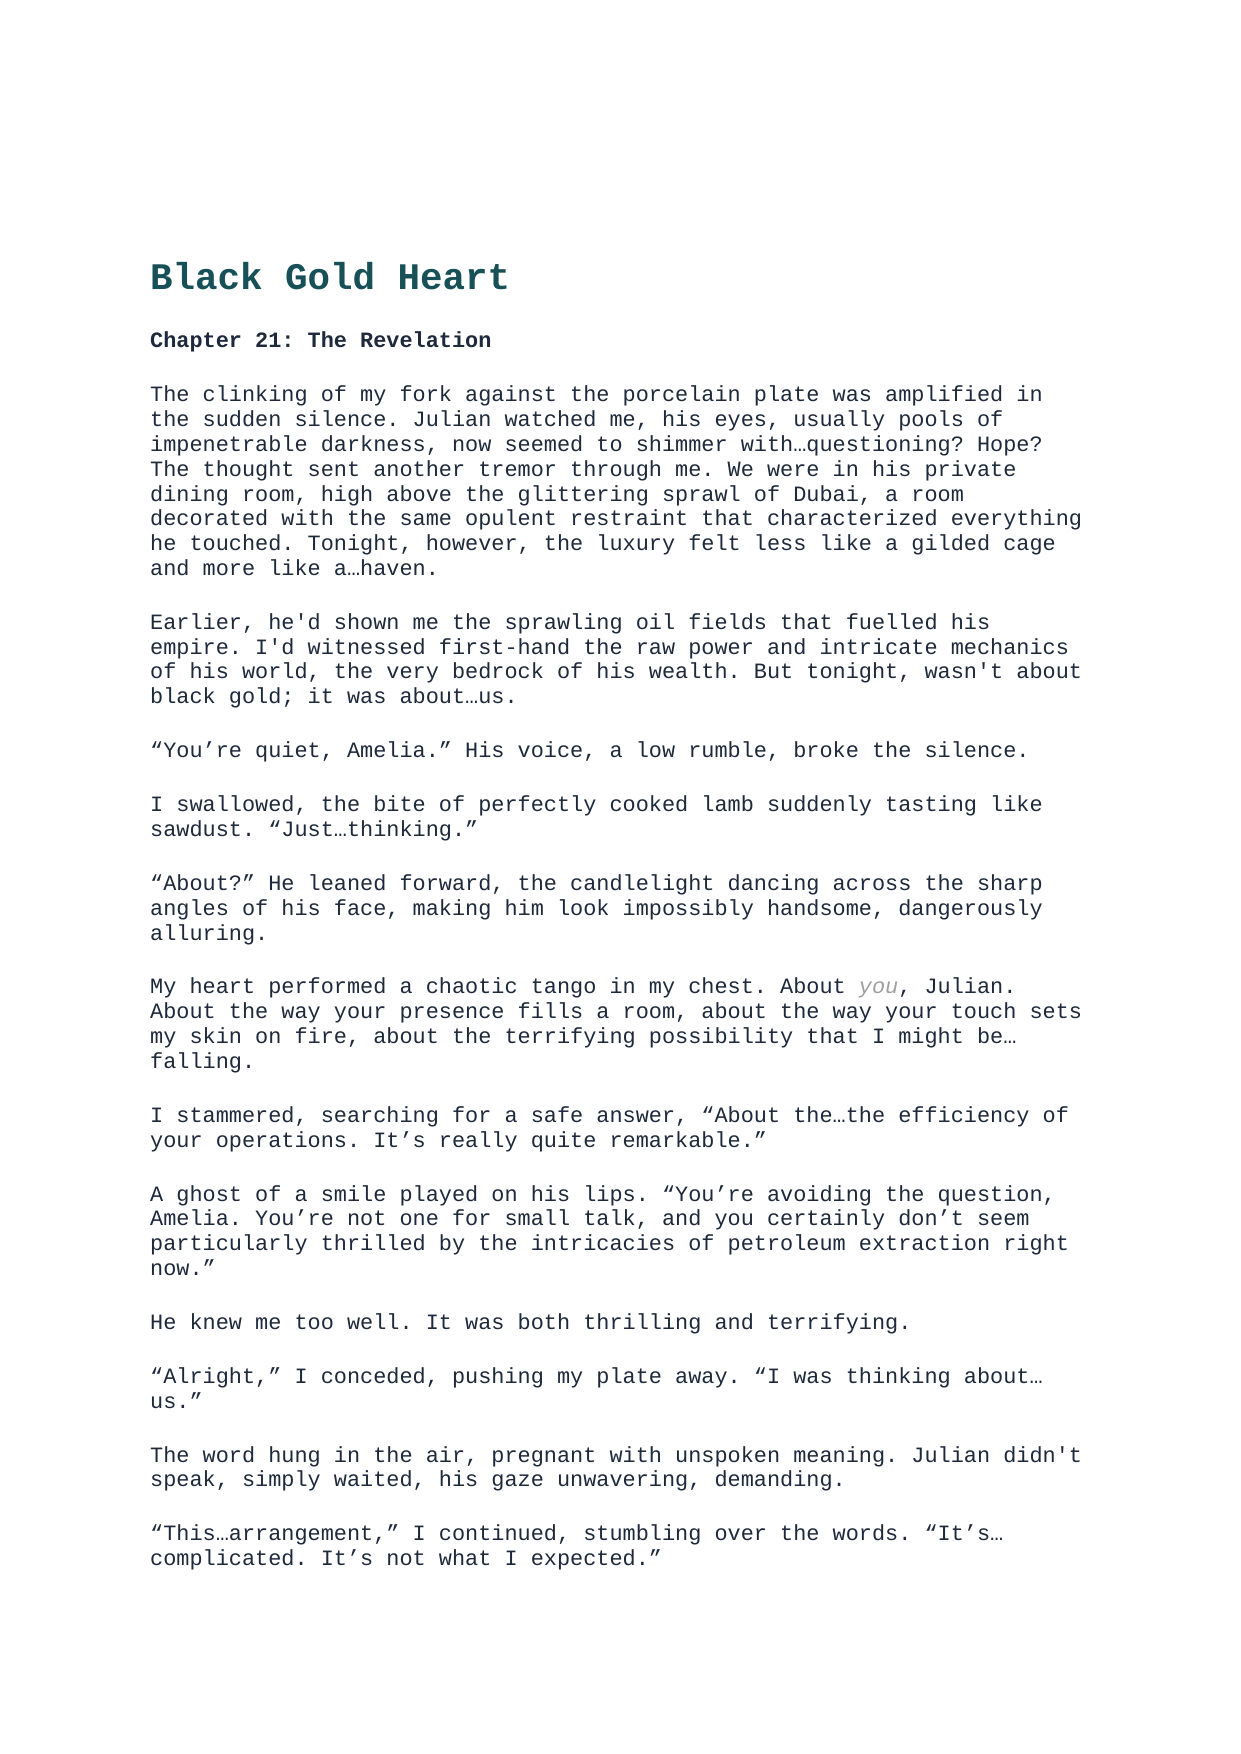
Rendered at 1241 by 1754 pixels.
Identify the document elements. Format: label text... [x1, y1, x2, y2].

text “About?” He leaned forward, the candlelight dancing across the sharp angles of his face, making him look impossibly handsome, dangerously alluring. [150, 872, 1090, 946]
text The word hung in the air, pregnant with unspoken meaning. Julian didn't speak, simply waited, his gaze unwavering, demanding. [150, 1444, 1090, 1493]
text Chapter 21: The Revelation [150, 329, 1090, 354]
text “Alright,” I conceded, pushing my plate away. “I was thinking about…us.” [150, 1365, 1090, 1414]
text “You’re quiet, Amelia.” His voice, a low rumble, broke the silence. [150, 739, 1090, 764]
text My heart performed a chaotic tango in my chest. About you, Julian. About the way your presence fills a room, about the way your touch sets my skin on fire, about the terrifying possibility that I might be…falling. [150, 976, 1090, 1075]
text The clinking of my fork against the porcelain plate was amplified in the sudden silence. Julian watched me, his eyes, usually pools of impenetrable darkness, now seemed to shimmer with…questioning? Hope? The thought sent another tremor through me. We were in his private dining room, high above the glittering sprawl of Dubai, a room decorated with the same opulent restraint that characterized everything he touched. Tonight, however, the luxury felt less like a gilded cage and more like a…haven. [150, 383, 1090, 582]
text Black Gold Heart [150, 258, 1090, 300]
text Earlier, he'd shown me the sprawling oil fields that fuelled his empire. I'd witnessed first-hand the raw power and intricate mechanics of his world, the very bedrock of his wealth. But tonight, wasn't about black gold; it was about…us. [150, 611, 1090, 710]
text I stammered, searching for a safe answer, “About the…the efficiency of your operations. It’s really quite remarkable.” [150, 1104, 1090, 1153]
text A ghost of a smile played on his lips. “You’re avoiding the question, Amelia. You’re not one for small talk, and you certainly don’t seem particularly thrilled by the intricacies of petroleum extraction right now.” [150, 1183, 1090, 1282]
text I swallowed, the bite of perfectly cooked lamb suddenly tasting like sawdust. “Just…thinking.” [150, 793, 1090, 843]
text “This…arrangement,” I continued, stumbling over the words. “It’s…complicated. It’s not what I expected.” [150, 1522, 1090, 1572]
text He knew me too well. It was both thrilling and terrifying. [150, 1311, 1090, 1336]
